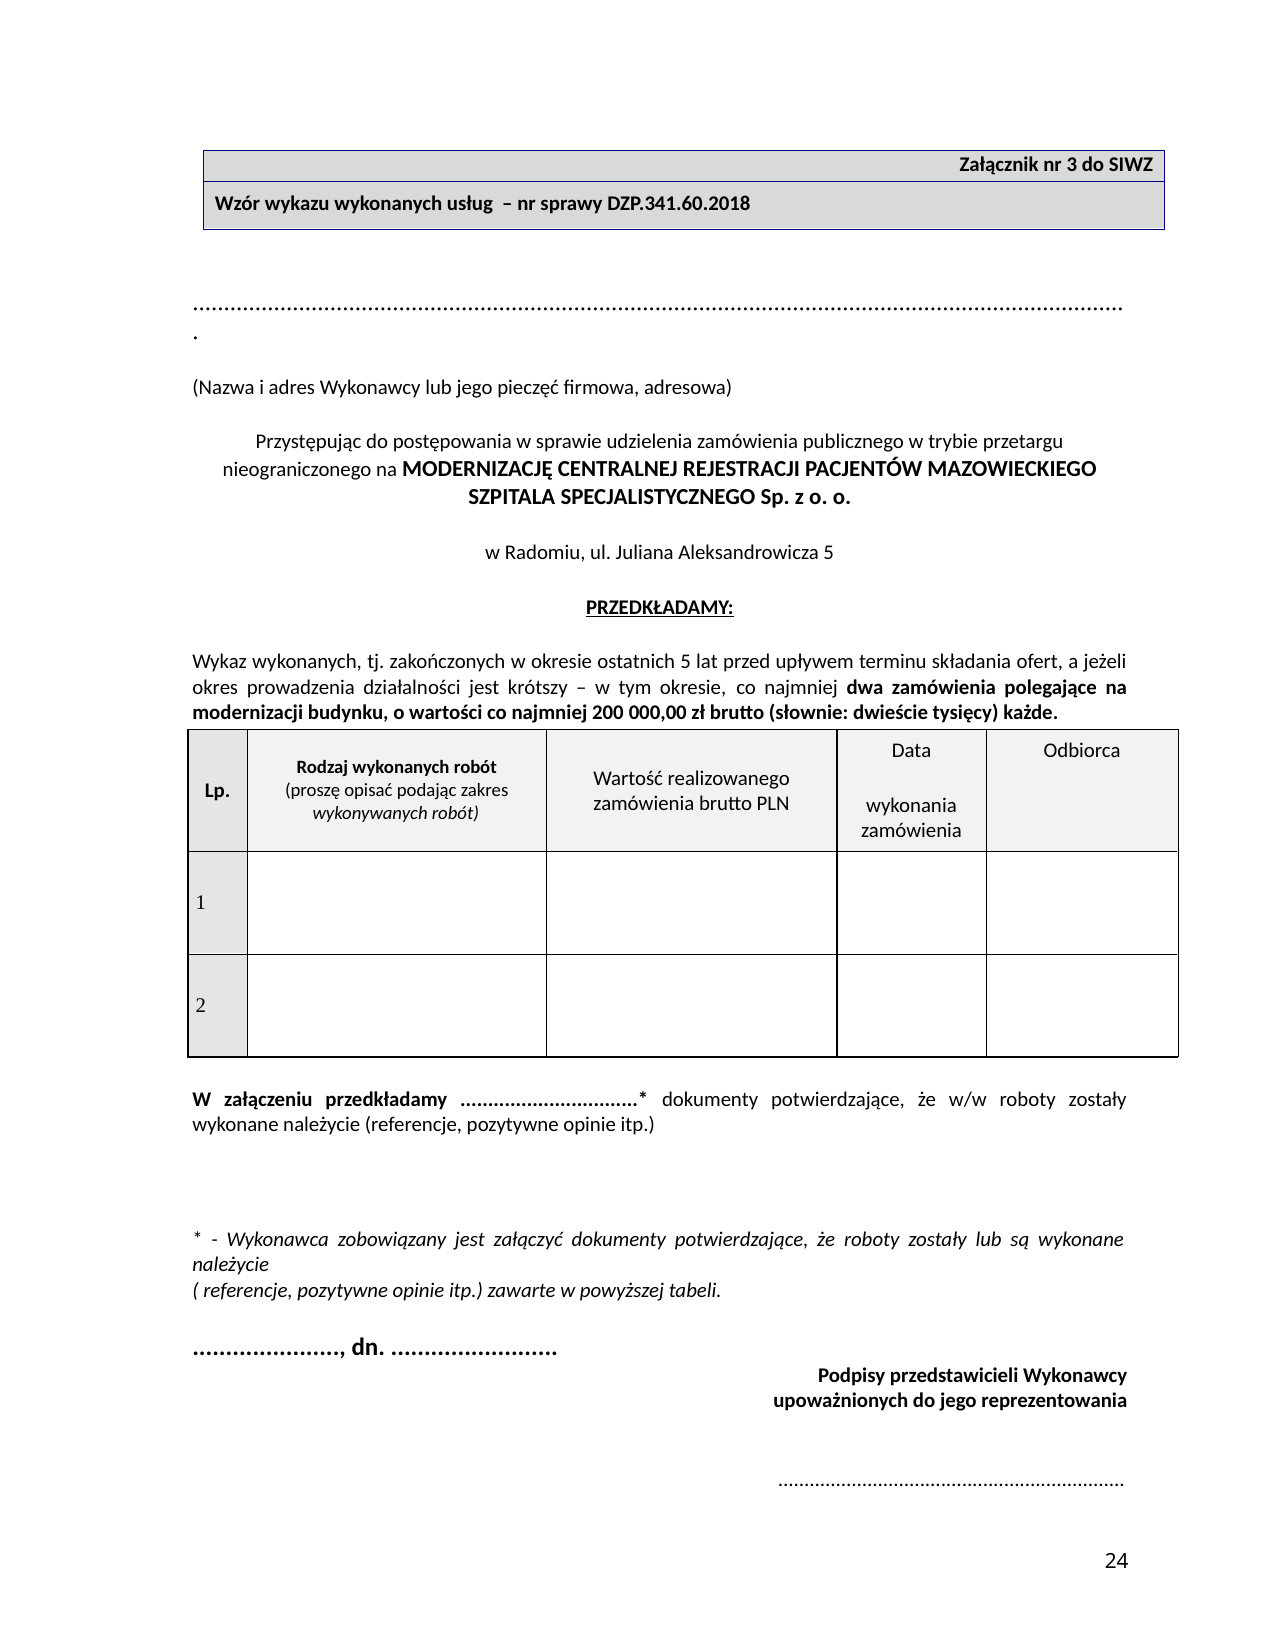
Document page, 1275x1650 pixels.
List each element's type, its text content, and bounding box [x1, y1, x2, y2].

table_header Lp. [189, 730, 247, 851]
table_header Rodzaj wykonanych robót (proszę opisać podając zakres wykonywanych robót) [248, 730, 546, 851]
text Podpisy przedstawicieli Wykonawcy [192, 1362, 1127, 1387]
table_cell [987, 954, 1178, 1056]
table_cell Wzór wykazu wykonanych usług – nr sprawy DZP.341.60.2018 [204, 182, 1164, 228]
table_header Wartość realizowanego zamówienia brutto PLN [547, 730, 836, 851]
text Wykaz wykonanych, tj. zakończonych w okresie ostatnich 5 lat przed upływem terminu składania ofert, a jeżeli okres prowadzenia działalności jest krótszy – w tym okresie, co najmniej dwa zamówienia polegające na modernizacji budynku, o wartości co najmniej 200 000,00 zł brutto (słownie: dwieście tysięcy) każde. [192, 648, 1127, 725]
text Przystępując do postępowania w sprawie udzielenia zamówienia publicznego w trybie przetargu nieograniczonego na MODERNIZACJĘ CENTRALNEJ REJESTRACJI PACJENTÓW MAZOWIECKIEGO SZPITALA SPECJALISTYCZNEGO Sp. z o. o. [192, 429, 1127, 510]
table_cell [838, 955, 986, 1056]
table_cell 2 [189, 955, 247, 1056]
table_cell [547, 955, 836, 1056]
text ......................, dn. ......................... [192, 1331, 1127, 1362]
table_cell [547, 852, 836, 953]
table_cell [987, 851, 1178, 953]
table_cell [838, 852, 986, 953]
text .................................................................. [192, 1466, 1127, 1492]
text ...................................................................................................................................................... [192, 287, 1127, 345]
text upoważnionych do jego reprezentowania [192, 1387, 1127, 1413]
text * - Wykonawca zobowiązany jest załączyć dokumenty potwierdzające, że roboty zostały lub są wykonane należycie ( referencje, pozytywne opinie itp.) zawarte w powyższej tabeli. [192, 1226, 1127, 1302]
text w Radomiu, ul. Juliana Aleksandrowicza 5 [192, 539, 1127, 565]
text (Nazwa i adres Wykonawcy lub jego pieczęć firmowa, adresowa) [192, 374, 1127, 399]
table_cell 1 [189, 852, 247, 953]
table_cell [248, 955, 546, 1056]
table_header Data wykonania zamówienia [838, 730, 986, 851]
table_cell [248, 852, 546, 953]
text PRZEDKŁADAMY: [192, 594, 1127, 619]
text W załączeniu przedkładamy ................................* dokumenty potwierdzające, że w/w roboty zostały wykonane należycie (referencje, pozytywne opinie itp.) [192, 1086, 1127, 1137]
table_header Załącznik nr 3 do SIWZ [204, 151, 1164, 181]
table_header Odbiorca [987, 730, 1178, 851]
